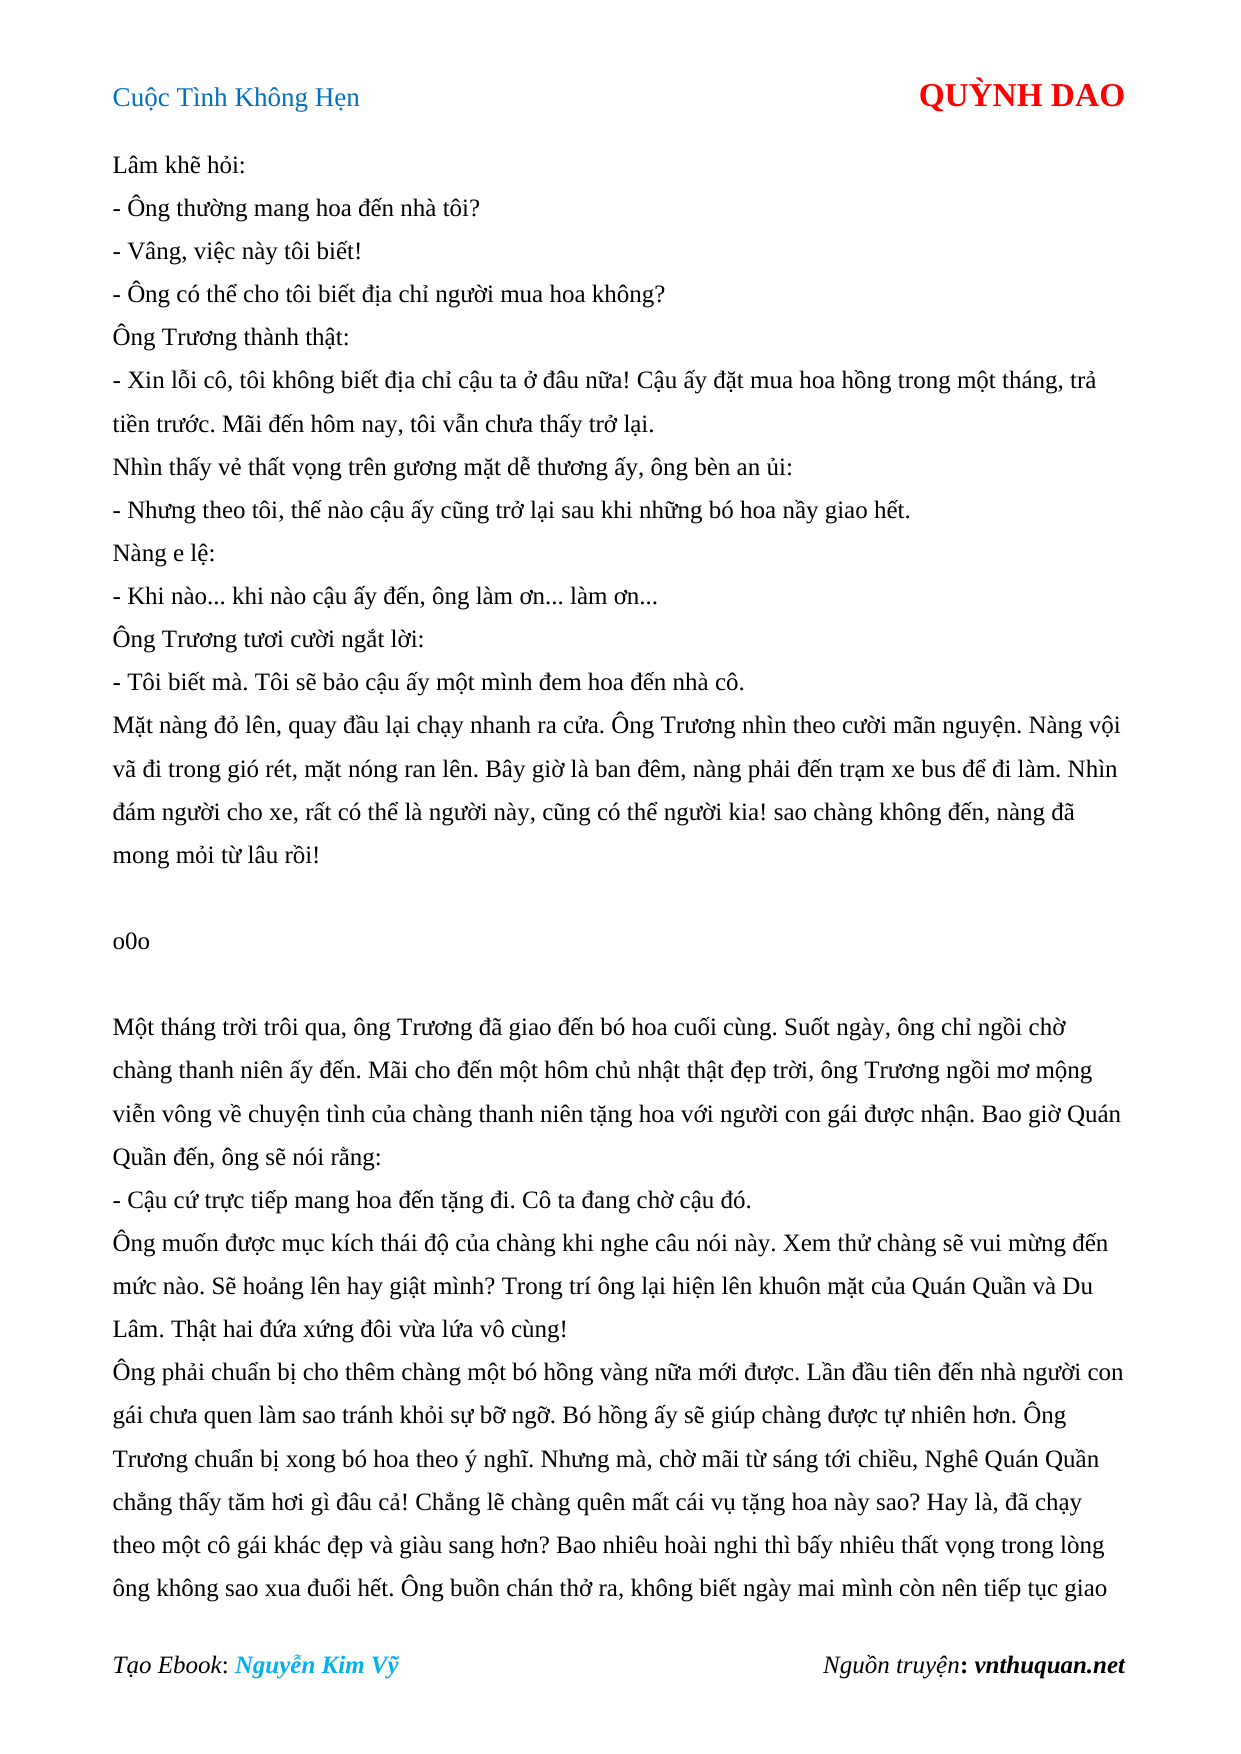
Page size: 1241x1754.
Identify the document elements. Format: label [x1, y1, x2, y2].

text [112, 150, 1128, 1602]
